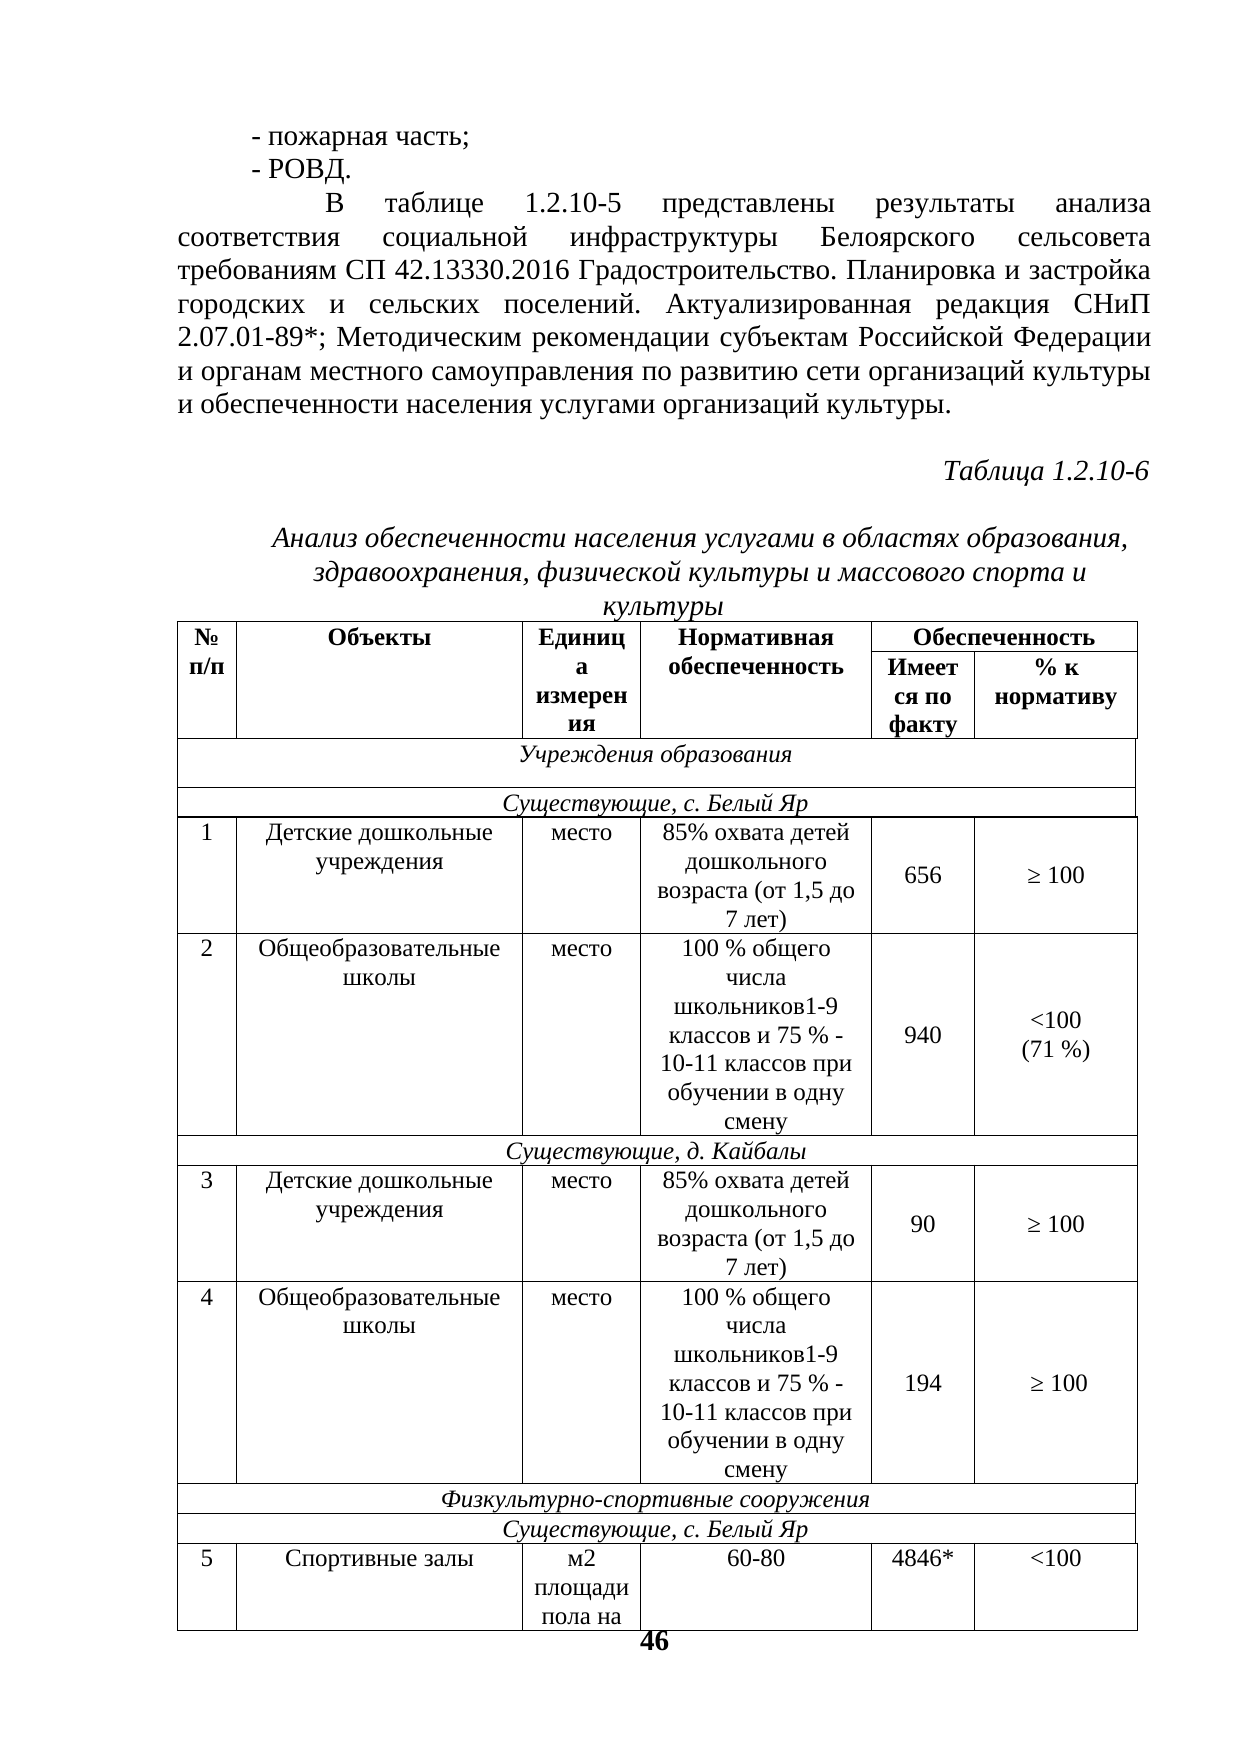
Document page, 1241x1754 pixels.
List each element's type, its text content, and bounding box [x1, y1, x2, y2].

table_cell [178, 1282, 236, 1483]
text - РОВД. [177, 152, 1152, 185]
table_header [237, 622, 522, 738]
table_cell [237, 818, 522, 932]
text здравоохранения, физической культуры и массового спорта и культуры [177, 554, 1152, 621]
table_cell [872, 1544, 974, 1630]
text Таблица 1.2.10-6 [177, 453, 1152, 487]
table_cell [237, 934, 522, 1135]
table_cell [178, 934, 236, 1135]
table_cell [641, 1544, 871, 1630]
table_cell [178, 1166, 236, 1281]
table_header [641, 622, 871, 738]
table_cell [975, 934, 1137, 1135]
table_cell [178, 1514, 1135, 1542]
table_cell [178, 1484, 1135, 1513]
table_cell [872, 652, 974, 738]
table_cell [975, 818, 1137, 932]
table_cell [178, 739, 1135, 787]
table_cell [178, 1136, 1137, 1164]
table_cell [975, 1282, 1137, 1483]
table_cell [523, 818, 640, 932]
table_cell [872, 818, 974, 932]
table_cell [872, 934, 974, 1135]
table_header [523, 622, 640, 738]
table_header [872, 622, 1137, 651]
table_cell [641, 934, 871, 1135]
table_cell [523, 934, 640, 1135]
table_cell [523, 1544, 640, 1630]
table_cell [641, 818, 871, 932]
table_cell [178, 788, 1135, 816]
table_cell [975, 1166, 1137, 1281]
text В таблице 1.2.10-5 представлены результаты анализа соответствия социальной инфраструктуры Белоярского сельсовета требованиям СП 42.13330.2016 Градостроительство. Планировка и застройка городских и сельских поселений. Актуализированная редакция СНиП 2.07.01-89*; Методическим рекомендации субъектам Российской Федерации и органам местного самоуправления по развитию сети организаций культуры и обеспеченности населения услугами организаций культуры. [177, 185, 1152, 420]
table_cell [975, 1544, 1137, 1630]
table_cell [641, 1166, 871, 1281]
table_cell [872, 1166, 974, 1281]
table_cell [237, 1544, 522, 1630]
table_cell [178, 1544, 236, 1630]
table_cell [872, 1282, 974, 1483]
text - пожарная часть; [177, 118, 1152, 152]
text Анализ обеспеченности населения услугами в областях образования, [177, 521, 1152, 554]
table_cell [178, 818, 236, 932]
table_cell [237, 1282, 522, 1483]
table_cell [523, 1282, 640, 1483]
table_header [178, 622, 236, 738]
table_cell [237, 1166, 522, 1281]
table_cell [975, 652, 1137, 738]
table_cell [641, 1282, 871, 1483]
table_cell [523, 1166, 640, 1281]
